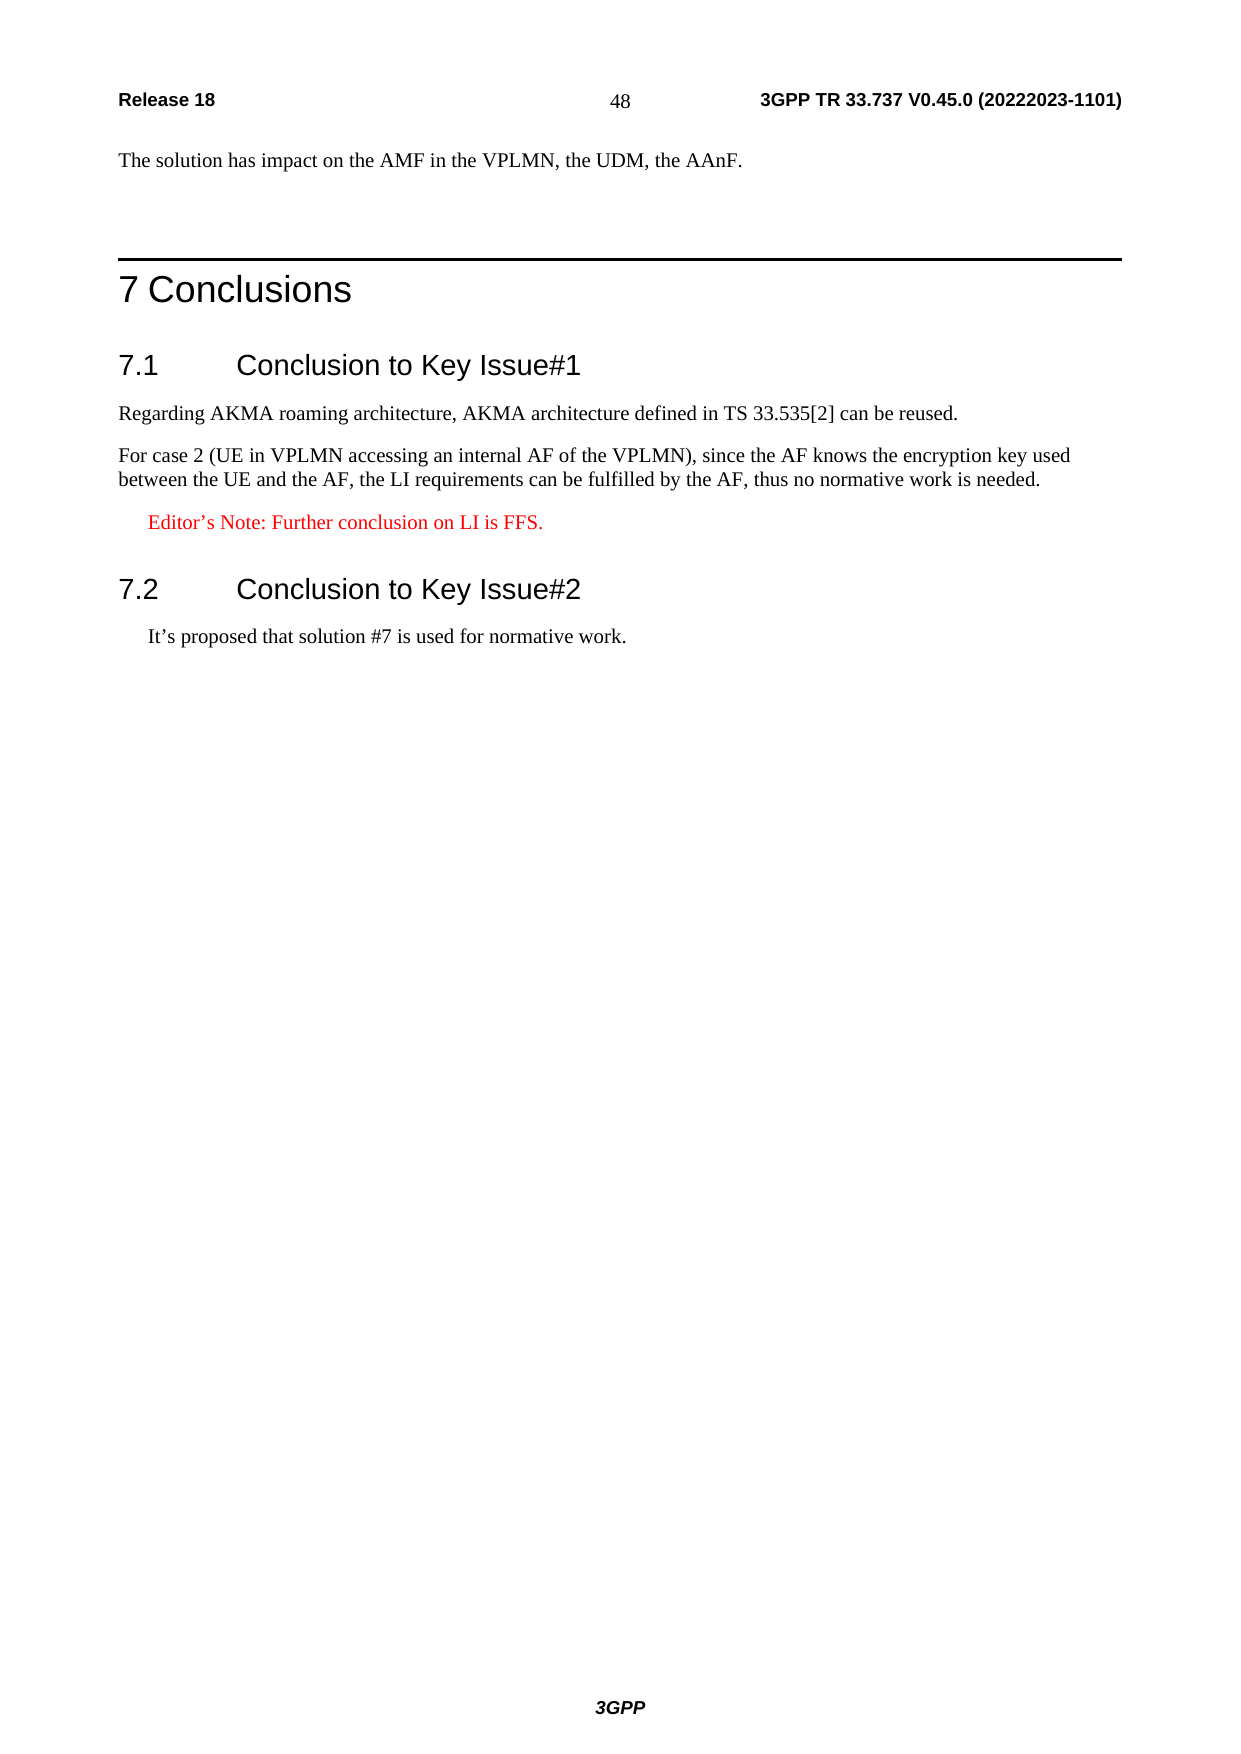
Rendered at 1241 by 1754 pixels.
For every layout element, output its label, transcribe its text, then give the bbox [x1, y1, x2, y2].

text Regarding AKMA roaming architecture, AKMA architecture defined in TS 33.535[2] can be reused. [118, 400, 1122, 424]
text For case 2 (UE in VPLMN accessing an internal AF of the VPLMN), since the AF knows the encryption key used between the UE and the AF, the LI requirements can be fulfilled by the AF, thus no normative work is needed. [118, 443, 1122, 491]
subtitle 7.2 Conclusion to Key Issue#2 [118, 572, 1122, 605]
subtitle 7.1 Conclusion to Key Issue#1 [118, 348, 1122, 382]
subtitle 7 Conclusions [118, 261, 1122, 311]
text The solution has impact on the AMF in the VPLMN, the UDM, the AAnF. [118, 147, 1122, 172]
text Editor’s Note: Further conclusion on LI is FFS. [148, 510, 1122, 534]
text It’s proposed that solution #7 is used for normative work. [148, 624, 1122, 648]
